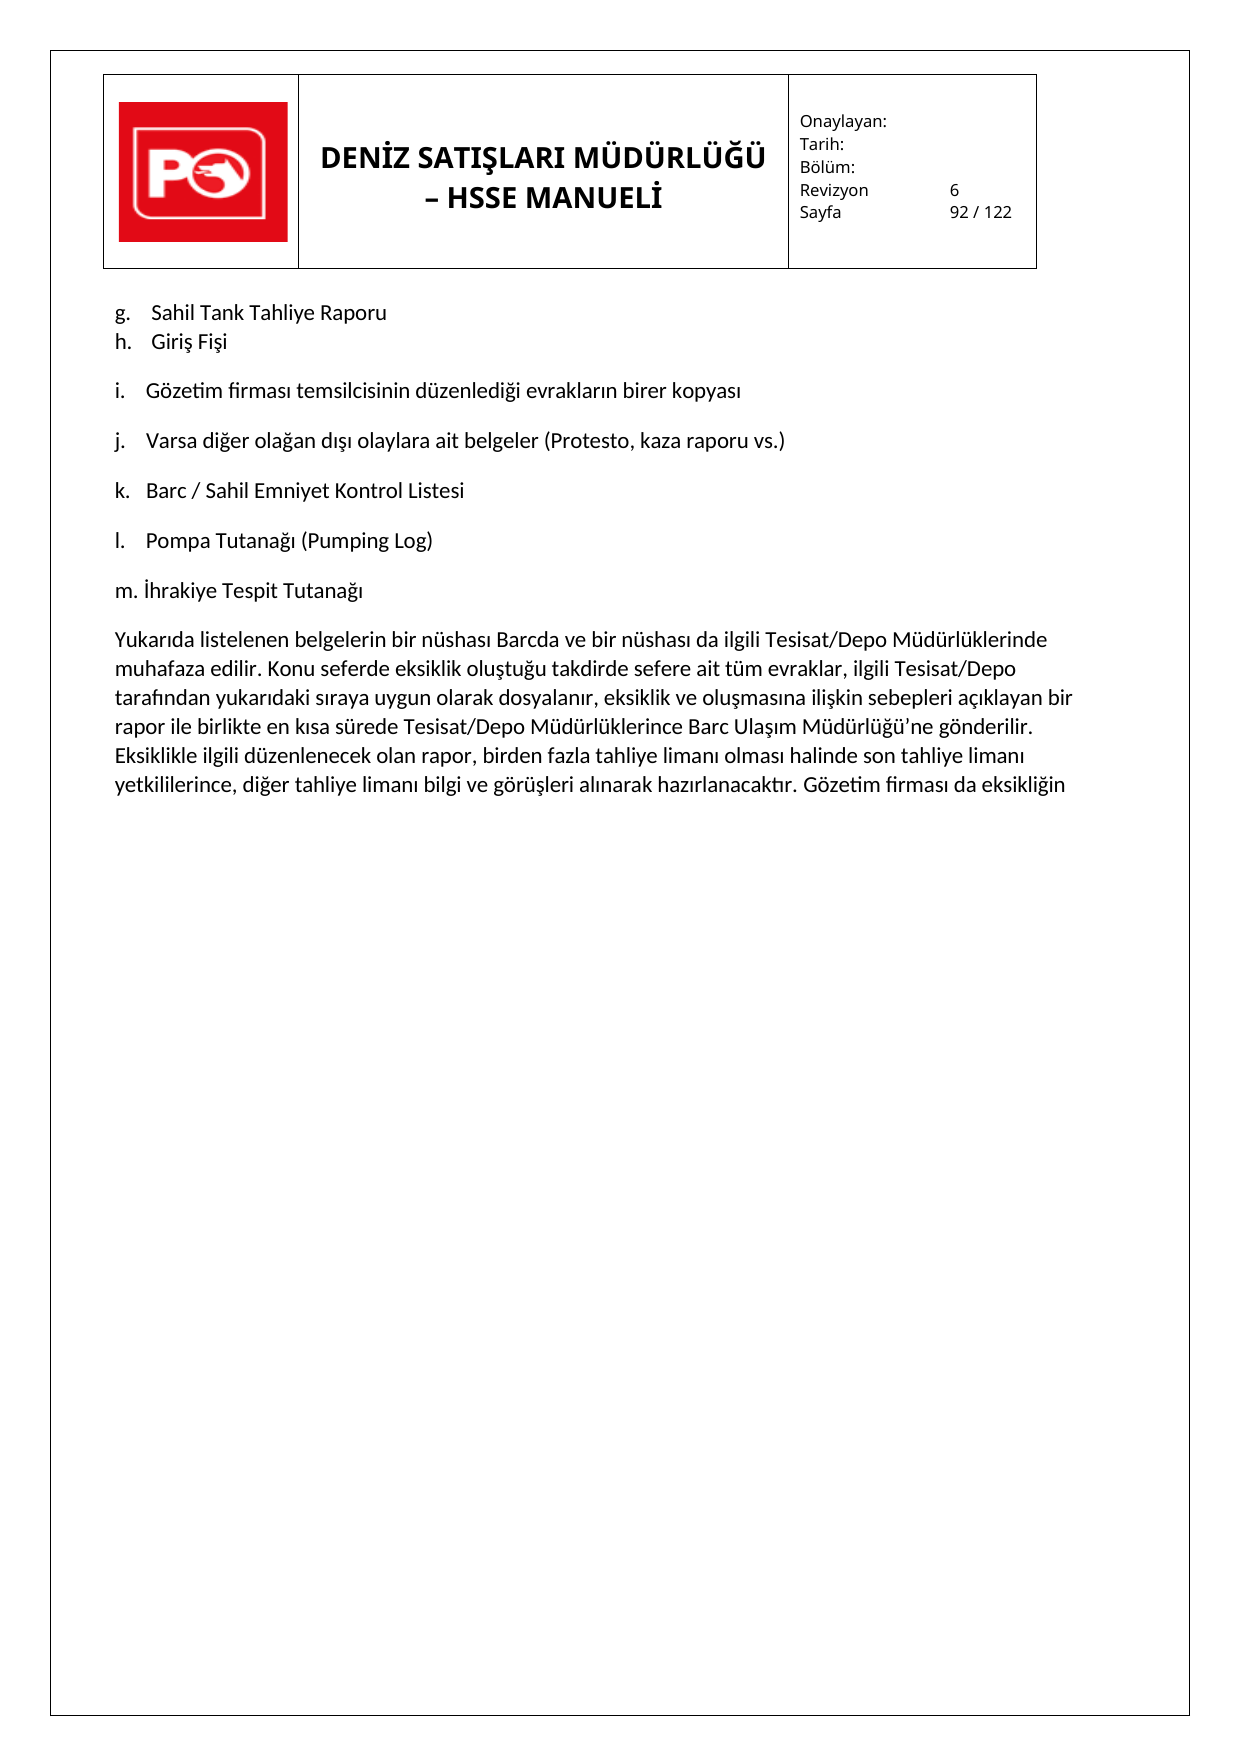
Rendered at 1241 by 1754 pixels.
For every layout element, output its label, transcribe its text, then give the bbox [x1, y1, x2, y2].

text Yukarıda listelenen belgelerin bir nüshası Barcda ve bir nüshası da ilgili Tesisat/Depo Müdürlüklerinde muhafaza edilir. Konu seferde eksiklik oluştuğu takdirde sefere ait tüm evraklar, ilgili Tesisat/Depo tarafından yukarıdaki sıraya uygun olarak dosyalanır, eksiklik ve oluşmasına ilişkin sebepleri açıklayan bir rapor ile birlikte en kısa sürede Tesisat/Depo Müdürlüklerince Barc Ulaşım Müdürlüğü’ne gönderilir. Eksiklikle ilgili düzenlenecek olan rapor, birden fazla tahliye limanı olması halinde son tahliye limanı yetkililerince, diğer tahliye limanı bilgi ve görüşleri alınarak hazırlanacaktır. Gözetim firması da eksikliğin [114, 625, 1112, 798]
text l. Pompa Tutanağı (Pumping Log) [114, 525, 1112, 554]
text i. Gözetim firması temsilcisinin düzenlediği evrakların birer kopyası [114, 376, 1112, 405]
text m. İhrakiye Tespit Tutanağı [114, 575, 1112, 604]
text k. Barc / Sahil Emniyet Kontrol Listesi [114, 475, 1112, 504]
picture [118, 102, 288, 242]
text g. Sahil Tank Tahliye Raporu h. Giriş Fişi [114, 297, 1112, 355]
text j. Varsa diğer olağan dışı olaylara ait belgeler (Protesto, kaza raporu vs.) [114, 426, 1112, 454]
